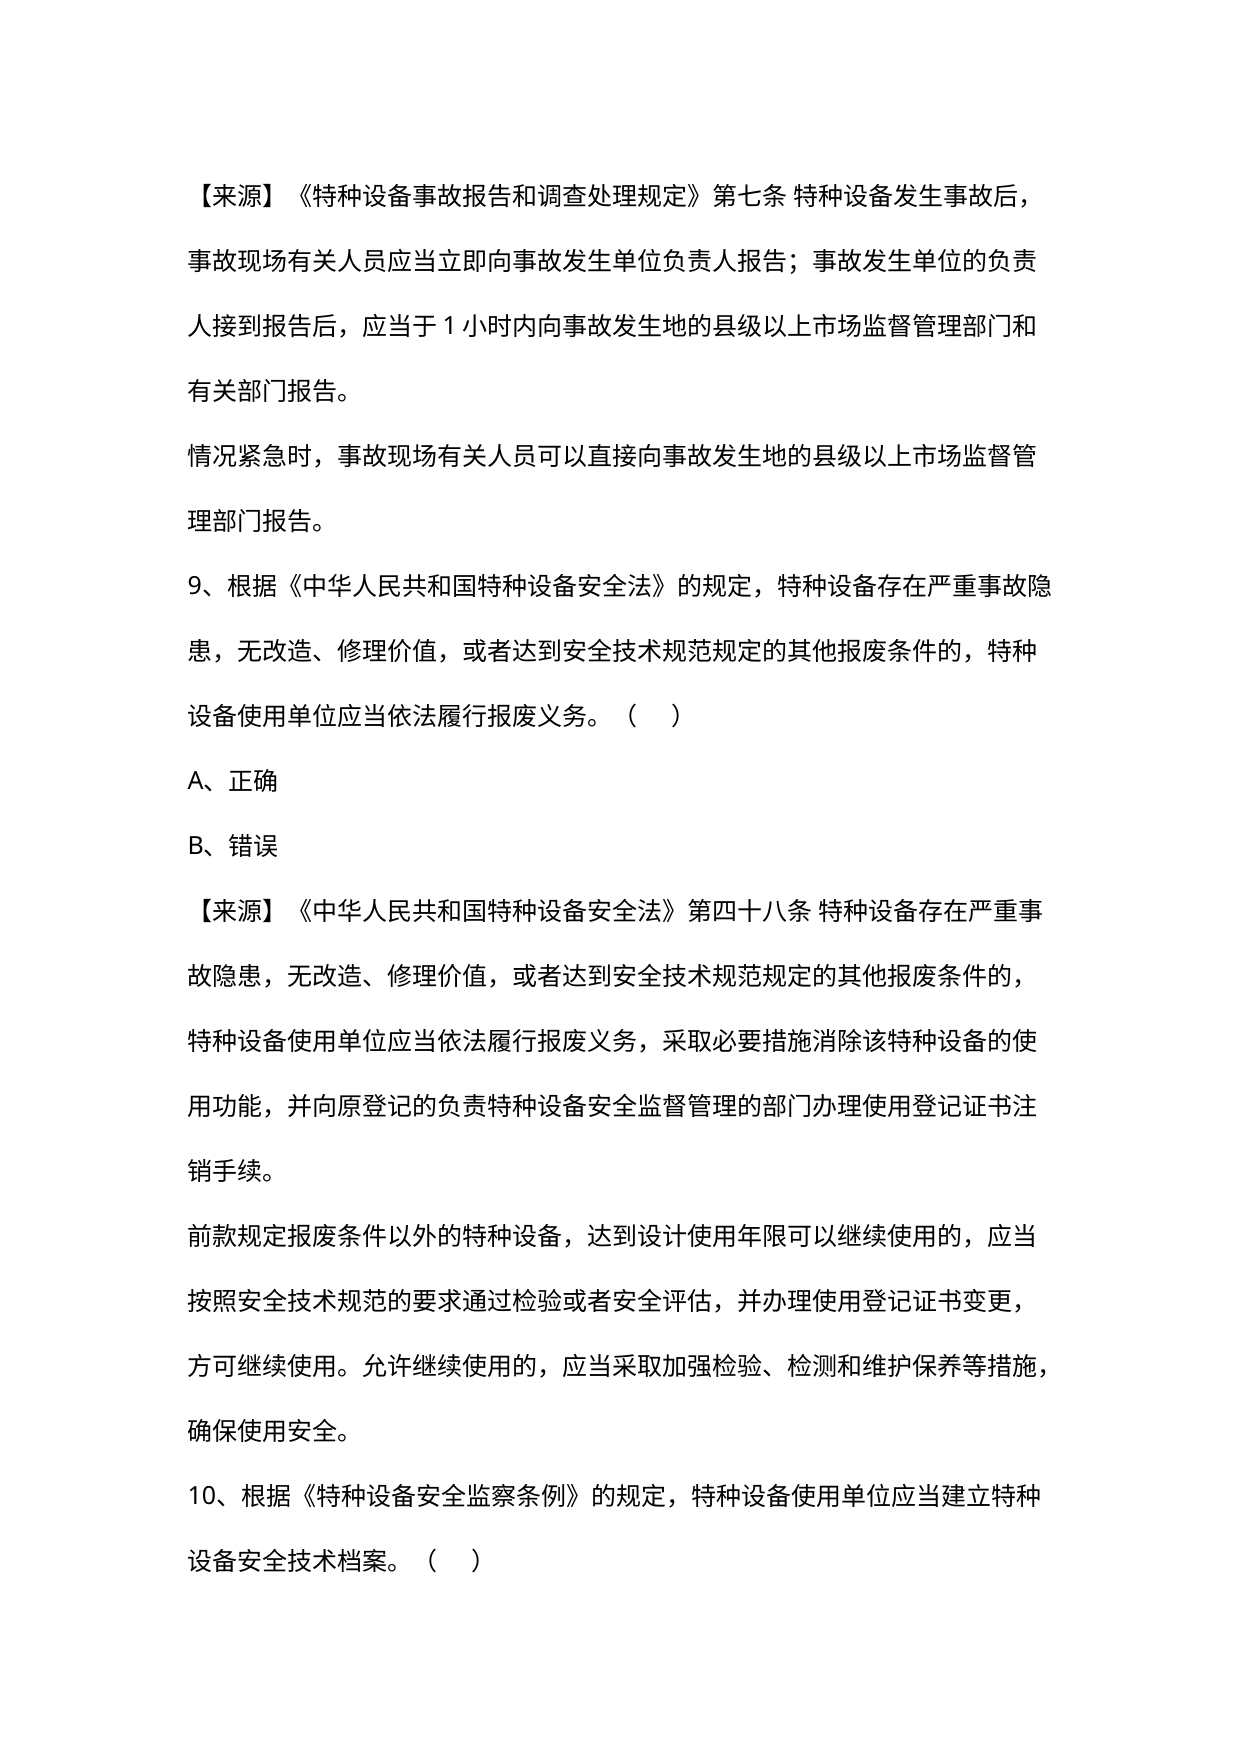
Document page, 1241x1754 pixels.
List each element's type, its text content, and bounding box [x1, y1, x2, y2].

text 10、根据《特种设备安全监察条例》的规定，特种设备使用单位应当建立特种设备安全技术档案。（ ） [187, 1462, 1053, 1592]
text B、错误 [187, 812, 1053, 877]
text 【来源】《中华人民共和国特种设备安全法》第四十八条 特种设备存在严重事故隐患，无改造、修理价值，或者达到安全技术规范规定的其他报废条件的，特种设备使用单位应当依法履行报废义务，采取必要措施消除该特种设备的使用功能，并向原登记的负责特种设备安全监督管理的部门办理使用登记证书注销手续。 前款规定报废条件以外的特种设备，达到设计使用年限可以继续使用的，应当按照安全技术规范的要求通过检验或者安全评估，并办理使用登记证书变更，方可继续使用。允许继续使用的，应当采取加强检验、检测和维护保养等措施，确保使用安全。 [187, 877, 1053, 1462]
text 【来源】《特种设备事故报告和调查处理规定》第七条 特种设备发生事故后，事故现场有关人员应当立即向事故发生单位负责人报告；事故发生单位的负责人接到报告后，应当于1小时内向事故发生地的县级以上市场监督管理部门和有关部门报告。 情况紧急时，事故现场有关人员可以直接向事故发生地的县级以上市场监督管理部门报告。 [187, 162, 1053, 552]
text A、正确 [187, 747, 1053, 812]
text 9、根据《中华人民共和国特种设备安全法》的规定，特种设备存在严重事故隐患，无改造、修理价值，或者达到安全技术规范规定的其他报废条件的，特种设备使用单位应当依法履行报废义务。（ ） [187, 552, 1053, 747]
